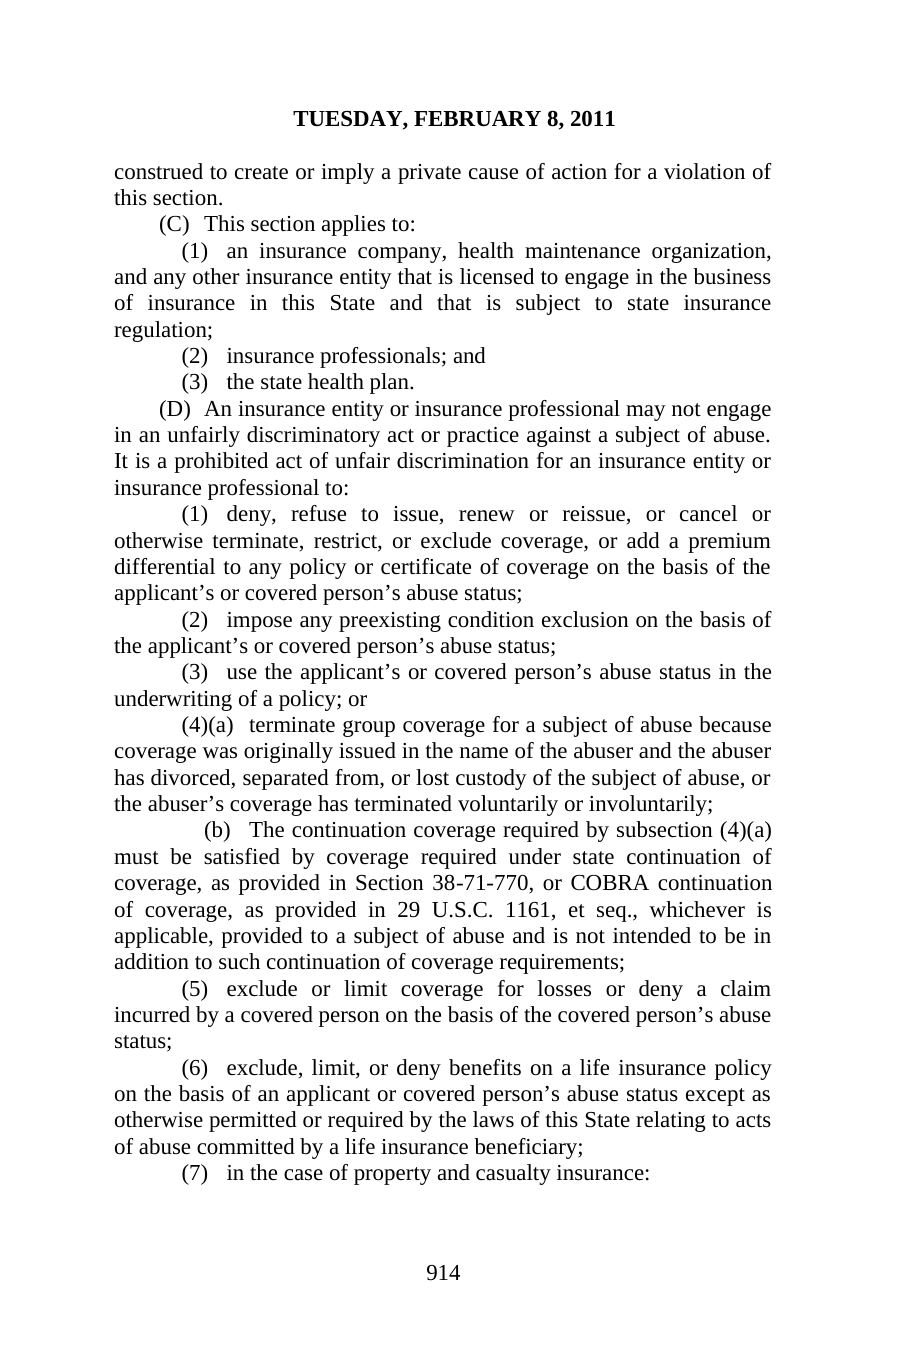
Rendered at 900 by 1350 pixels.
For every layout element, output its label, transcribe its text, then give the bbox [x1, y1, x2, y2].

text (7) in the case of property and casualty insurance: [114, 1159, 772, 1186]
text (3) use the applicant’s or covered person’s abuse status in the underwriting of a policy; or [114, 658, 772, 711]
text (C) This section applies to: [114, 210, 772, 237]
text (2) impose any preexisting condition exclusion on the basis of the applicant’s or covered person’s abuse status; [114, 606, 772, 658]
text (D) An insurance entity or insurance professional may not engage in an unfairly discriminatory act or practice against a subject of abuse. It is a prohibited act of unfair discrimination for an insurance entity or insurance professional to: [114, 395, 772, 500]
text (6) exclude, limit, or deny benefits on a life insurance policy on the basis of an applicant or covered person’s abuse status except as otherwise permitted or required by the laws of this State relating to acts of abuse committed by a life insurance beneficiary; [114, 1054, 772, 1159]
text (3) the state health plan. [114, 368, 772, 395]
text (1) an insurance company, health maintenance organization, and any other insurance entity that is licensed to engage in the business of insurance in this State and that is subject to state insurance regulation; [114, 237, 772, 342]
text (5) exclude or limit coverage for losses or deny a claim incurred by a covered person on the basis of the covered person’s abuse status; [114, 975, 772, 1054]
text (4)(a) terminate group coverage for a subject of abuse because coverage was originally issued in the name of the abuser and the abuser has divorced, separated from, or lost custody of the subject of abuse, or the abuser’s coverage has terminated voluntarily or involuntarily; [114, 711, 772, 817]
text (1) deny, refuse to issue, renew or reissue, or cancel or otherwise terminate, restrict, or exclude coverage, or add a premium differential to any policy or certificate of coverage on the basis of the applicant’s or covered person’s abuse status; [114, 500, 772, 606]
text (2) insurance professionals; and [114, 342, 772, 368]
text (b) The continuation coverage required by subsection (4)(a) must be satisfied by coverage required under state continuation of coverage, as provided in Section 38-71-770, or COBRA continuation of coverage, as provided in 29 U.S.C. 1161, et seq., whichever is applicable, provided to a subject of abuse and is not intended to be in addition to such continuation of coverage requirements; [114, 817, 772, 975]
